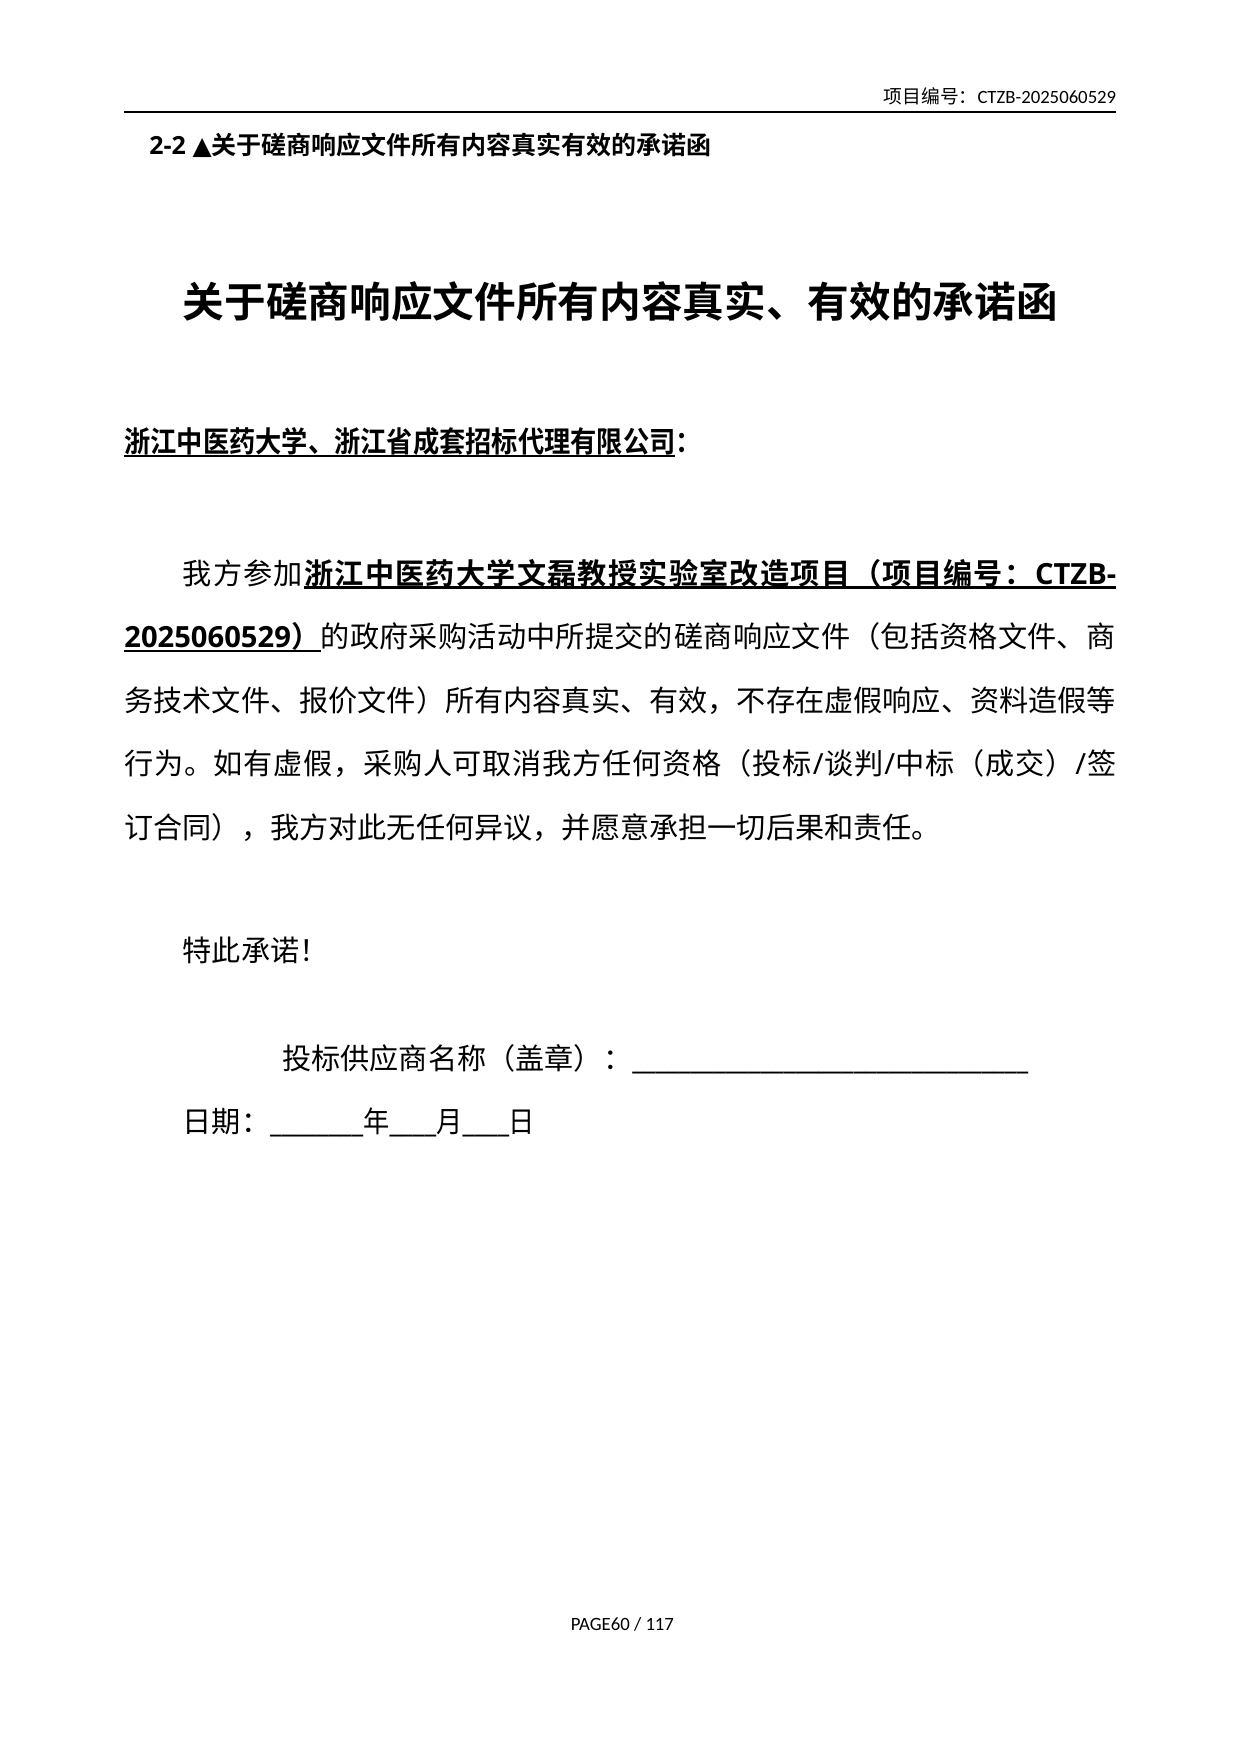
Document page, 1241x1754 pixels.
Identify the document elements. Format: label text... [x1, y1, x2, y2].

text 我方参加浙江中医药大学文磊教授实验室改造项目（项目编号：CTZB-2025060529）的政府采购活动中所提交的磋商响应文件（包括资格文件、商务技术文件、报价文件）所有内容真实、有效，不存在虚假响应、资料造假等行为。如有虚假，采购人可取消我方任何资格（投标/谈判/中标（成交）/签订合同），我方对此无任何异议，并愿意承担一切后果和责任。 [124, 550, 1116, 847]
text 关于磋商响应文件所有内容真实、有效的承诺函 [124, 269, 1116, 329]
text 特此承诺！ [124, 927, 1116, 969]
subtitle 2-2 ▲关于磋商响应文件所有内容真实有效的承诺函 [124, 125, 1116, 162]
text 浙江中医药大学、浙江省成套招标代理有限公司： [124, 419, 1116, 461]
text 日期：________年____月____日 [124, 1099, 1116, 1141]
text 投标供应商名称（盖章）：__________________________________ [183, 1035, 1116, 1078]
